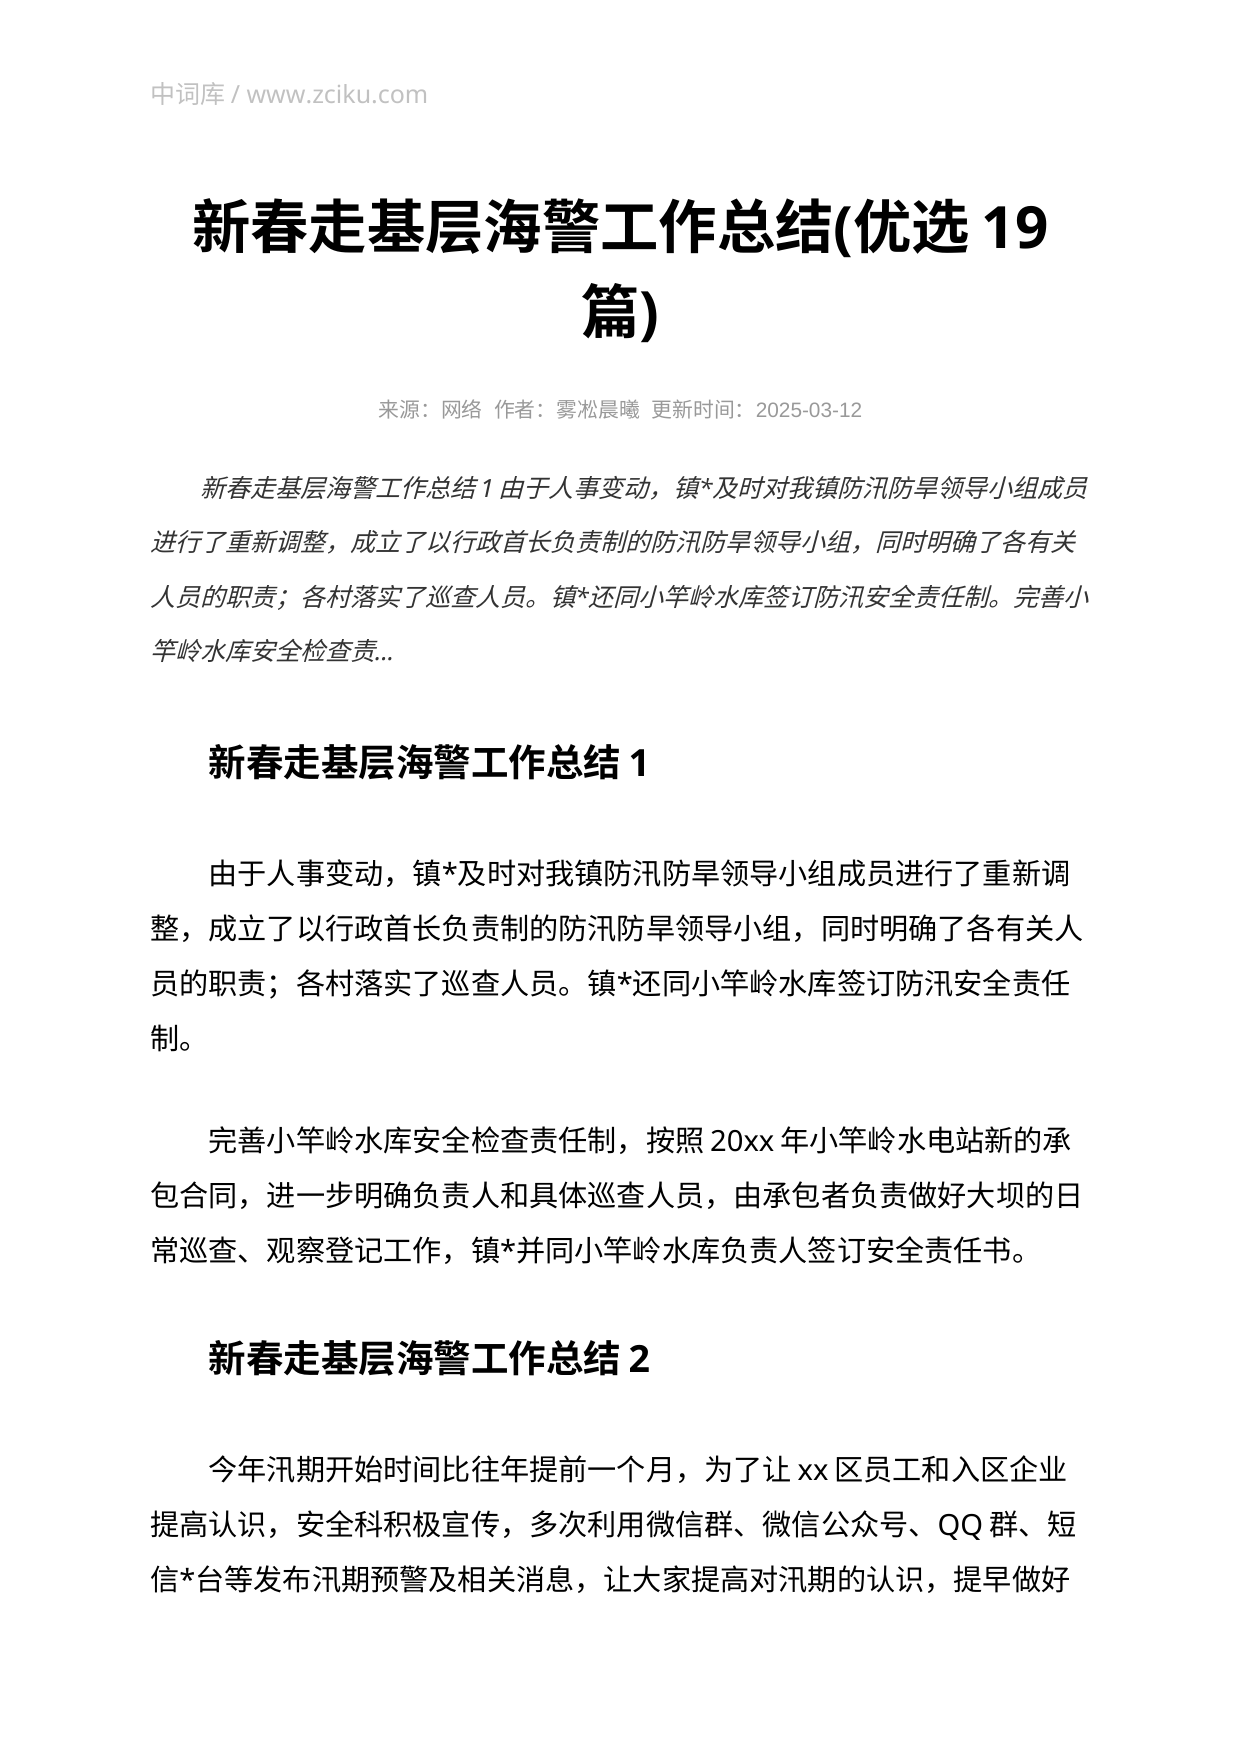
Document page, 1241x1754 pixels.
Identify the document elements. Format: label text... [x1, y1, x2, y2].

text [150, 1447, 1090, 1599]
text 来源：网络 作者：雾凇晨曦 更新时间：2025-03-12 [150, 398, 1090, 422]
text 新春走基层海警工作总结1由于人事变动，镇*及时对我镇防汛防旱领导小组成员进行了重新调整，成立了以行政首长负责制的防汛防旱领导小组，同时明确了各有关人员的职责；各村落实了巡查人员。镇*还同小竿岭水库签订防汛安全责任制。完善小竿岭水库安全检查责... [150, 468, 1090, 668]
text 完善小竿岭水库安全检查责任制，按照20xx年小竿岭水电站新的承包合同，进一步明确负责人和具体巡查人员，由承包者负责做好大坝的日常巡查、观察登记工作，镇*并同小竿岭水库负责人签订安全责任书。 [150, 1117, 1090, 1269]
subtitle 新春走基层海警工作总结(优选19篇) [150, 181, 1090, 351]
text 由于人事变动，镇*及时对我镇防汛防旱领导小组成员进行了重新调整，成立了以行政首长负责制的防汛防旱领导小组，同时明确了各有关人员的职责；各村落实了巡查人员。镇*还同小竿岭水库签订防汛安全责任制。 [150, 851, 1090, 1058]
text 新春走基层海警工作总结2 [150, 1329, 1090, 1383]
text 新春走基层海警工作总结1 [150, 733, 1090, 787]
